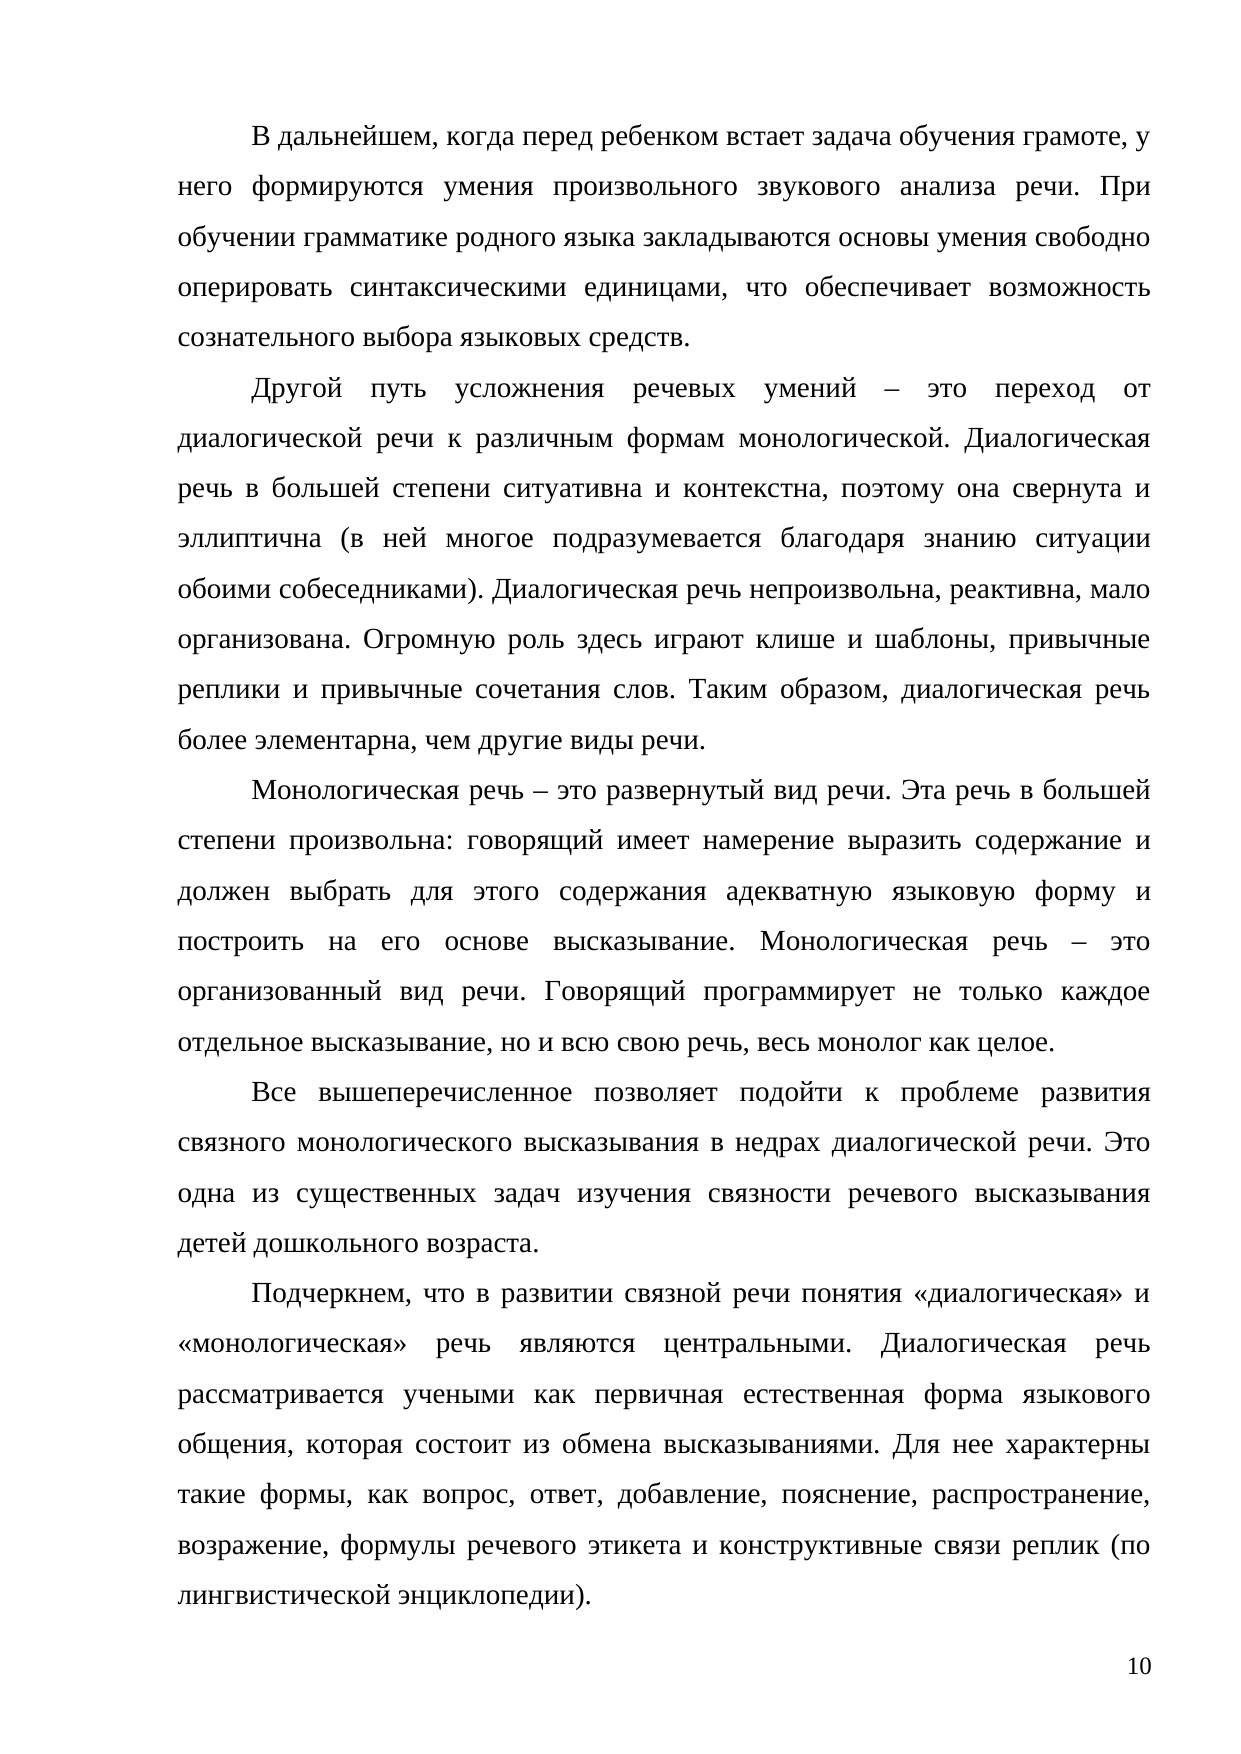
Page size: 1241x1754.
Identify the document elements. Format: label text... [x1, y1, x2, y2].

text Все вышеперечисленное позволяет подойти к проблеме развития связного монологического высказывания в недрах диалогической речи. Это одна из существенных задач изучения связности речевого высказывания детей дошкольного возраста. [177, 1074, 1152, 1258]
text В дальнейшем, когда перед ребенком встает задача обучения грамоте, у него формируются умения произвольного звукового анализа речи. При обучении грамматике родного языка закладываются основы умения свободно оперировать синтаксическими единицами, что обеспечивает возможность сознательного выбора языковых средств. [177, 118, 1152, 353]
text Монологическая речь – это развернутый вид речи. Эта речь в большей степени произвольна: говорящий имеет намерение выразить содержание и должен выбрать для этого содержания адекватную языковую форму и построить на его основе высказывание. Монологическая речь – это организованный вид речи. Говорящий программирует не только каждое отдельное высказывание, но и всю свою речь, весь монолог как целое. [177, 772, 1152, 1057]
text Подчеркнем, что в развитии связной речи понятия «диалогическая» и «монологическая» речь являются центральными. Диалогическая речь рассматривается учеными как первичная естественная форма языкового общения, которая состоит из обмена высказываниями. Для нее характерны такие формы, как вопрос, ответ, добавление, пояснение, распространение, возражение, формулы речевого этикета и конструктивные связи реплик (по лингвистической энциклопедии). [177, 1275, 1152, 1611]
text Другой путь усложнения речевых умений – это переход от диалогической речи к различным формам монологической. Диалогическая речь в большей степени ситуативна и контекстна, поэтому она свернута и эллиптична (в ней многое подразумевается благодаря знанию ситуации обоими собеседниками). Диалогическая речь непроизвольна, реактивна, мало организована. Огромную роль здесь играют клише и шаблоны, привычные реплики и привычные сочетания слов. Таким образом, диалогическая речь более элементарна, чем другие виды речи. [177, 370, 1152, 755]
